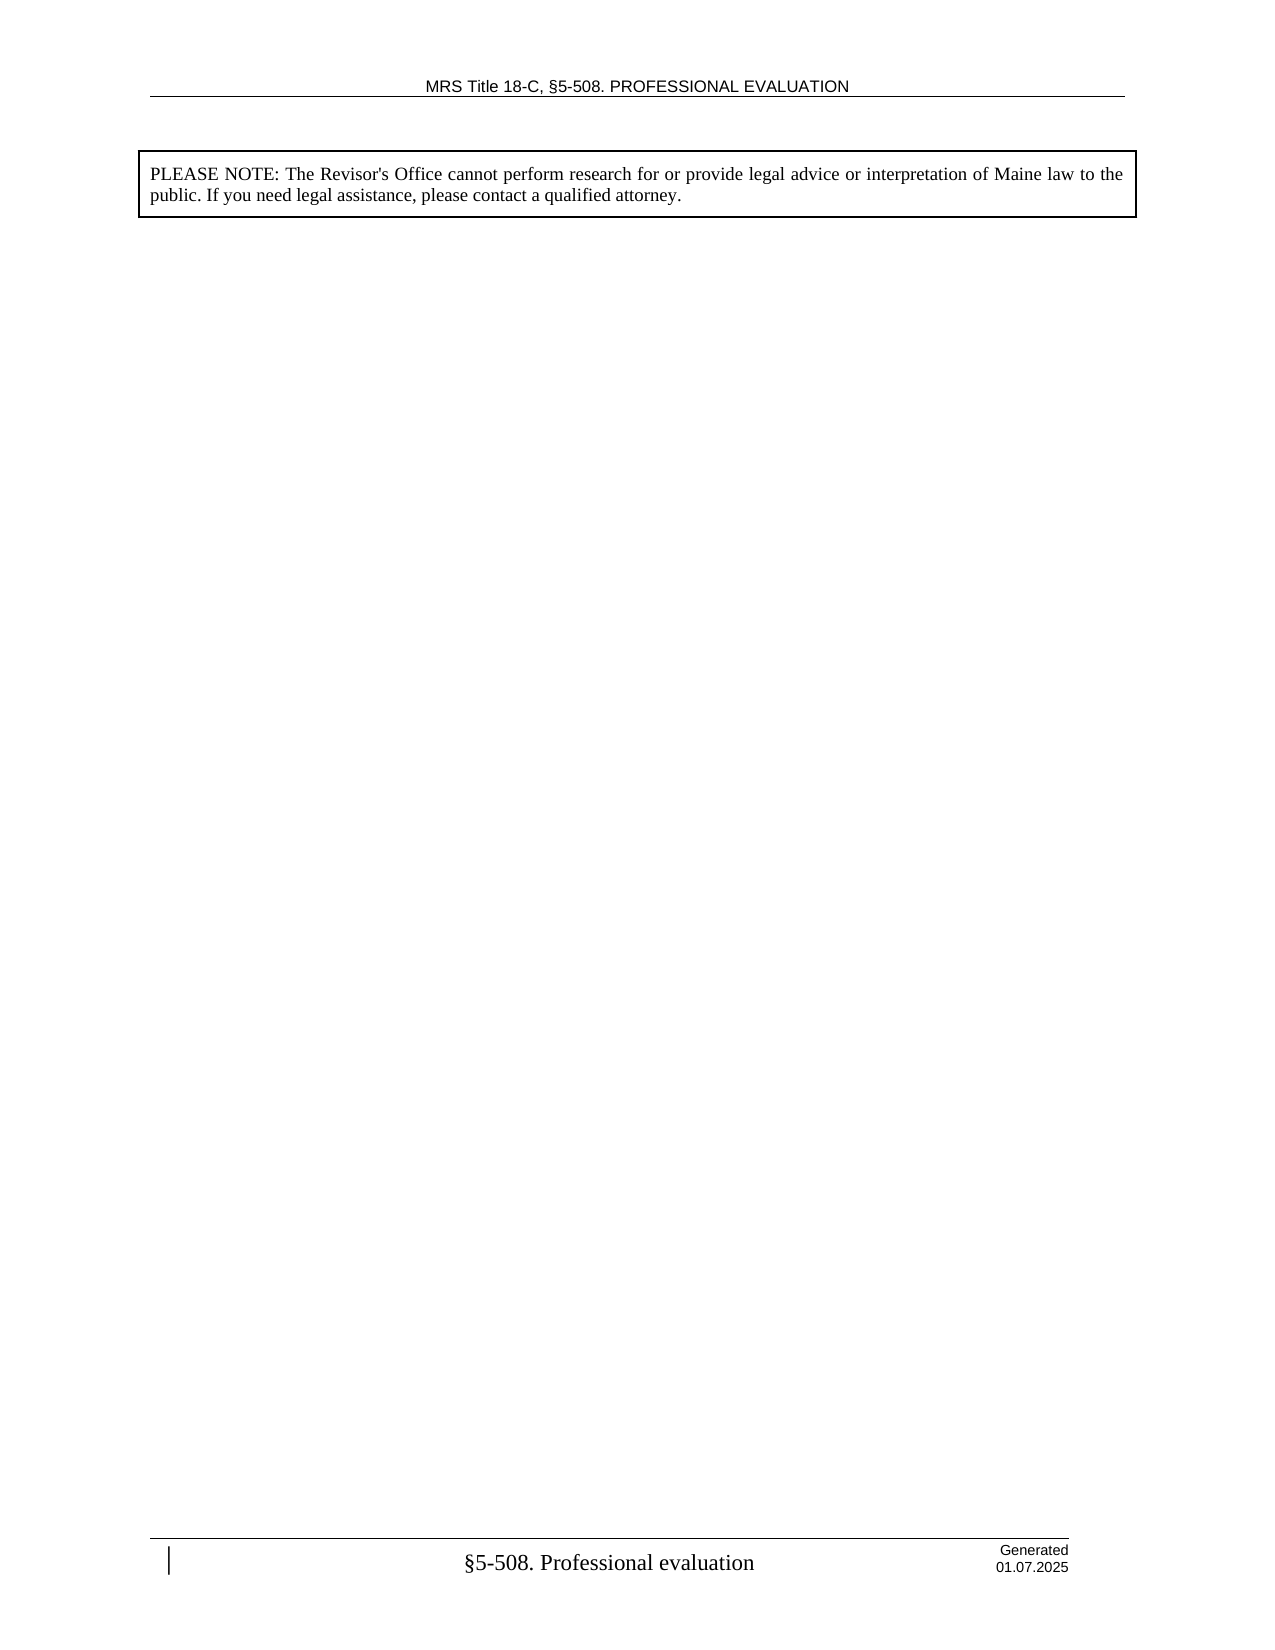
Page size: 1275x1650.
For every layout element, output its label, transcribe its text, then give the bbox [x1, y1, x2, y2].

text PLEASE NOTE: The Revisor's Office cannot perform research for or provide legal advice or interpretation of Maine law to the public. If you need legal assistance, please contact a qualified attorney. [140, 152, 1135, 216]
